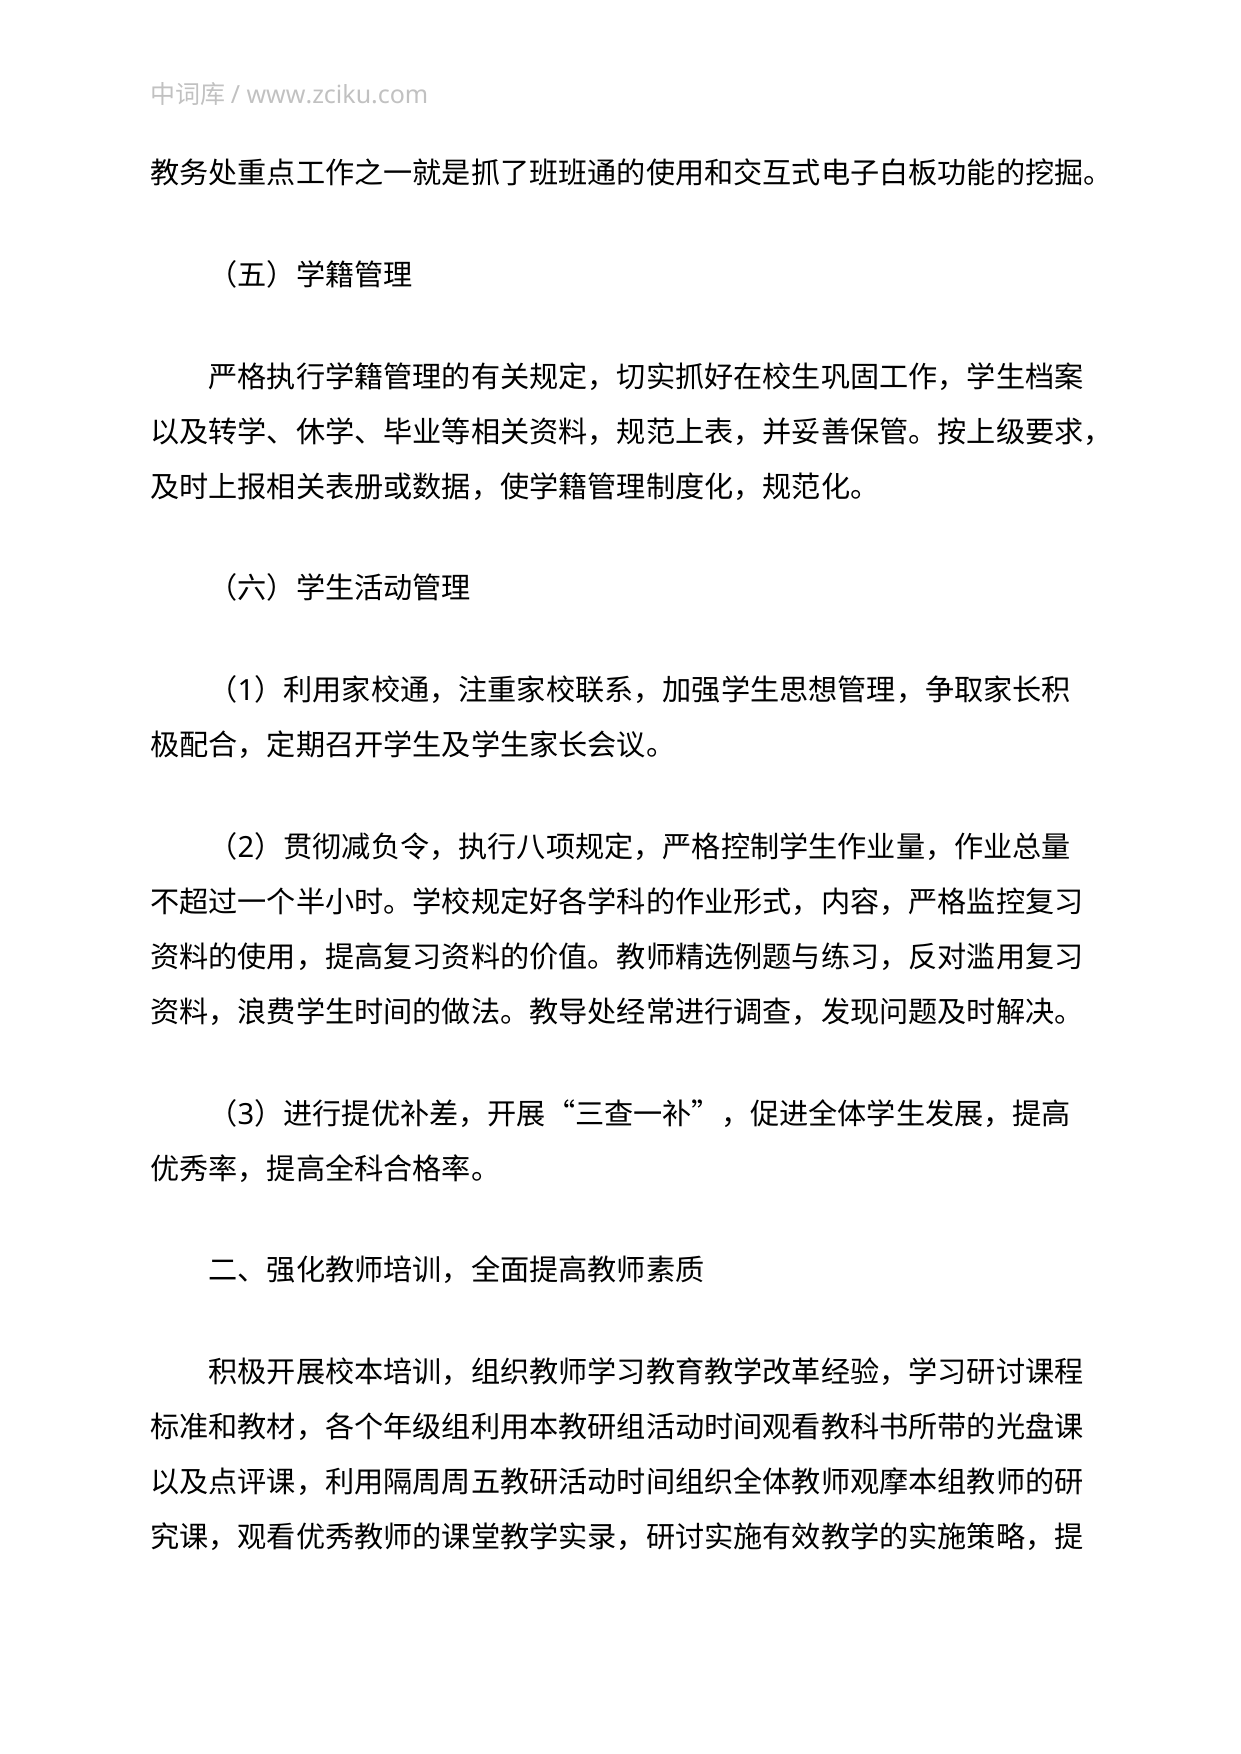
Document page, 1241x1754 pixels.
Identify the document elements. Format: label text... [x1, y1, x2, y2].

text （3）进行提优补差，开展“三查一补”，促进全体学生发展，提高优秀率，提高全科合格率。 [150, 1090, 1090, 1187]
text （五）学籍管理 [150, 252, 1090, 294]
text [150, 150, 1090, 192]
text （六）学生活动管理 [150, 565, 1090, 607]
text 严格执行学籍管理的有关规定，切实抓好在校生巩固工作，学生档案以及转学、休学、毕业等相关资料，规范上表，并妥善保管。按上级要求，及时上报相关表册或数据，使学籍管理制度化，规范化。 [150, 353, 1090, 506]
text 二、强化教师培训，全面提高教师素质 [150, 1247, 1090, 1289]
text （2）贯彻减负令，执行八项规定，严格控制学生作业量，作业总量不超过一个半小时。学校规定好各学科的作业形式，内容，严格监控复习资料的使用，提高复习资料的价值。教师精选例题与练习，反对滥用复习资料，浪费学生时间的做法。教导处经常进行调查，发现问题及时解决。 [150, 824, 1090, 1031]
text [150, 1349, 1090, 1556]
text （1）利用家校通，注重家校联系，加强学生思想管理，争取家长积极配合，定期召开学生及学生家长会议。 [150, 667, 1090, 764]
